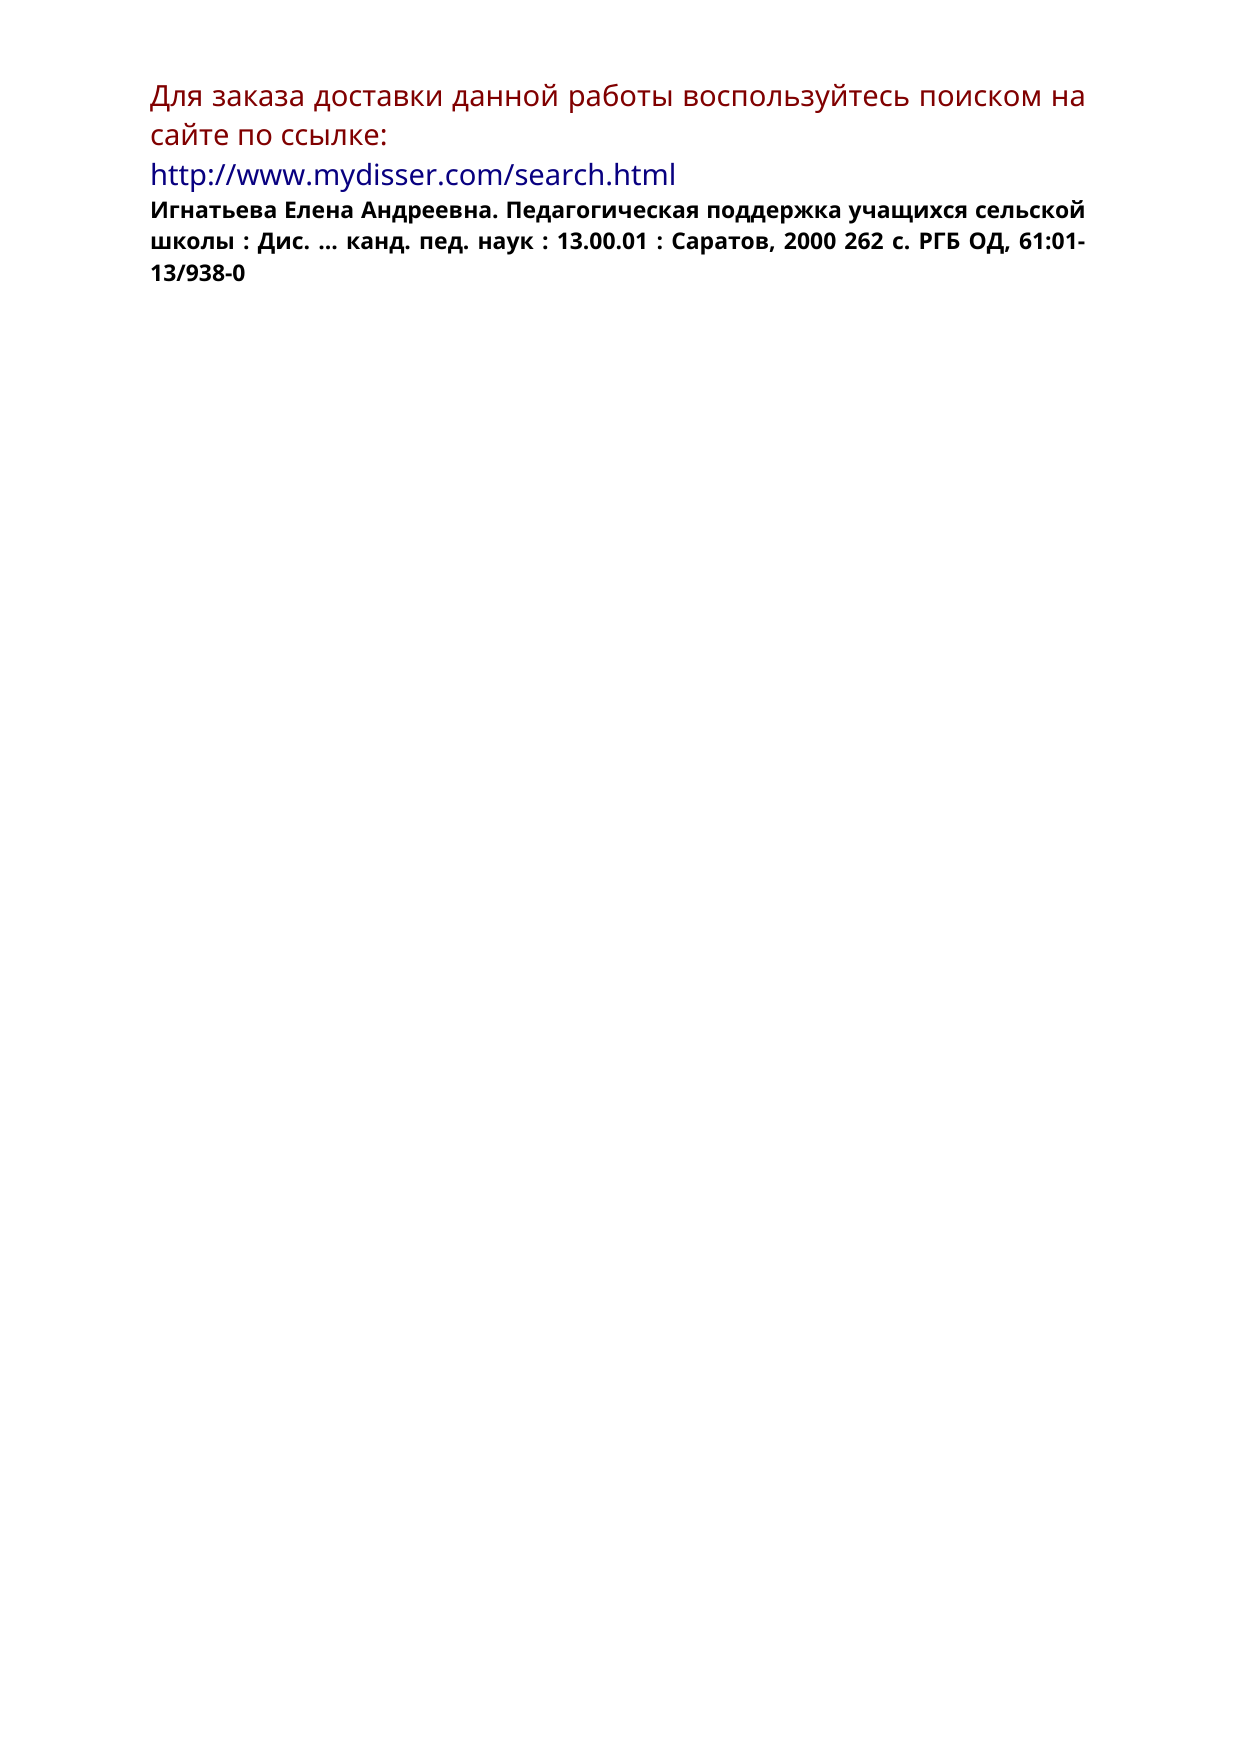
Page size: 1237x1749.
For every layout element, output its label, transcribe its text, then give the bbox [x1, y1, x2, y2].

text Игнатьева Елена Андреевна. Педагогическая поддержка учащихся сельской школы : Дис. ... канд. пед. наук : 13.00.01 : Саратов, 2000 262 c. РГБ ОД, 61:01-13/938-0 [150, 194, 1086, 288]
